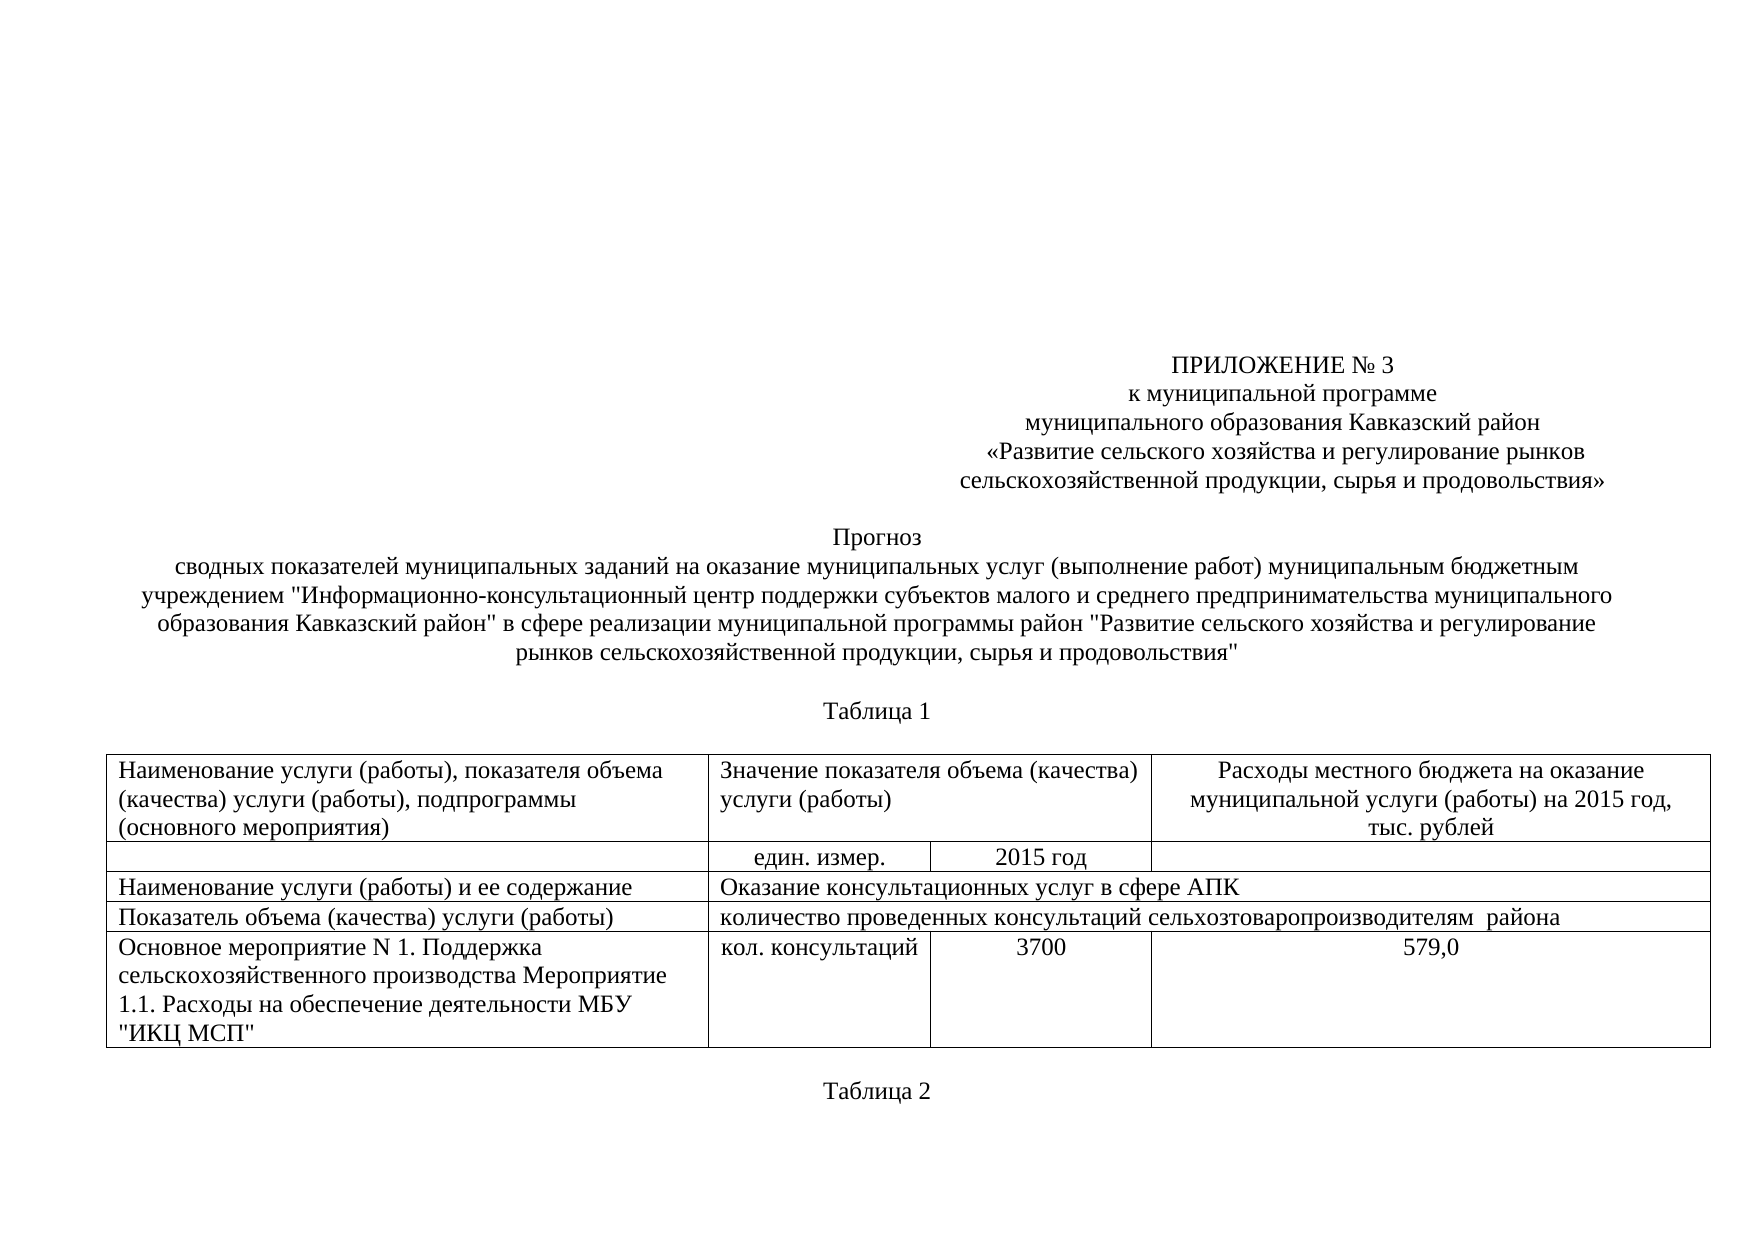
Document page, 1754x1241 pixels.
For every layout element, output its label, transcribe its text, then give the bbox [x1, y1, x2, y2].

subtitle Прогноз [118, 522, 1636, 551]
table_cell [107, 842, 708, 871]
text муниципального образования Кавказский район [929, 407, 1636, 436]
table_cell Основное мероприятие N 1. Поддержка сельскохозяйственного производства Мероприятие 1.1. Расходы на обеспечение деятельности МБУ "ИКЦ МСП" [107, 932, 708, 1047]
subtitle сводных показателей муниципальных заданий на оказание муниципальных услуг (выполнение работ) муниципальным бюджетным учреждением "Информационно-консультационный центр поддержки субъектов малого и среднего предпринимательства муниципального образования Кавказский район" в сфере реализации муниципальной программы район "Развитие сельского хозяйства и регулирование рынков сельскохозяйственной продукции, сырья и продовольствия" [118, 551, 1636, 666]
table_cell [1152, 842, 1710, 871]
table_header Значение показателя объема (качества) услуги (работы) [709, 755, 1151, 841]
table_cell количество проведенных консультаций сельхозтоваропроизводителям района [709, 902, 1710, 931]
table_header Наименование услуги (работы), показателя объема (качества) услуги (работы), подпрограммы (основного мероприятия) [107, 755, 708, 841]
table_cell Оказание консультационных услуг в сфере АПК [709, 872, 1710, 901]
table_cell 3700 [931, 932, 1151, 1047]
text к муниципальной программе [929, 378, 1636, 407]
text Таблица 1 [118, 696, 1636, 725]
table_header Расходы местного бюджета на оказание муниципальной услуги (работы) на 2015 год, тыс. рублей [1152, 755, 1710, 841]
table_cell Показатель объема (качества) услуги (работы) [107, 902, 708, 931]
text «Развитие сельского хозяйства и регулирование рынков сельскохозяйственной продукции, сырья и продовольствия» [929, 436, 1636, 493]
text ПРИЛОЖЕНИЕ № 3 [929, 350, 1636, 378]
table_cell кол. консультаций [709, 932, 930, 1047]
table_cell 579,0 [1152, 932, 1710, 1047]
text Таблица 2 [118, 1076, 1636, 1105]
table_cell един. измер. [709, 842, 930, 871]
table_cell 2015 год [931, 842, 1151, 871]
table_cell Наименование услуги (работы) и ее содержание [107, 872, 708, 901]
